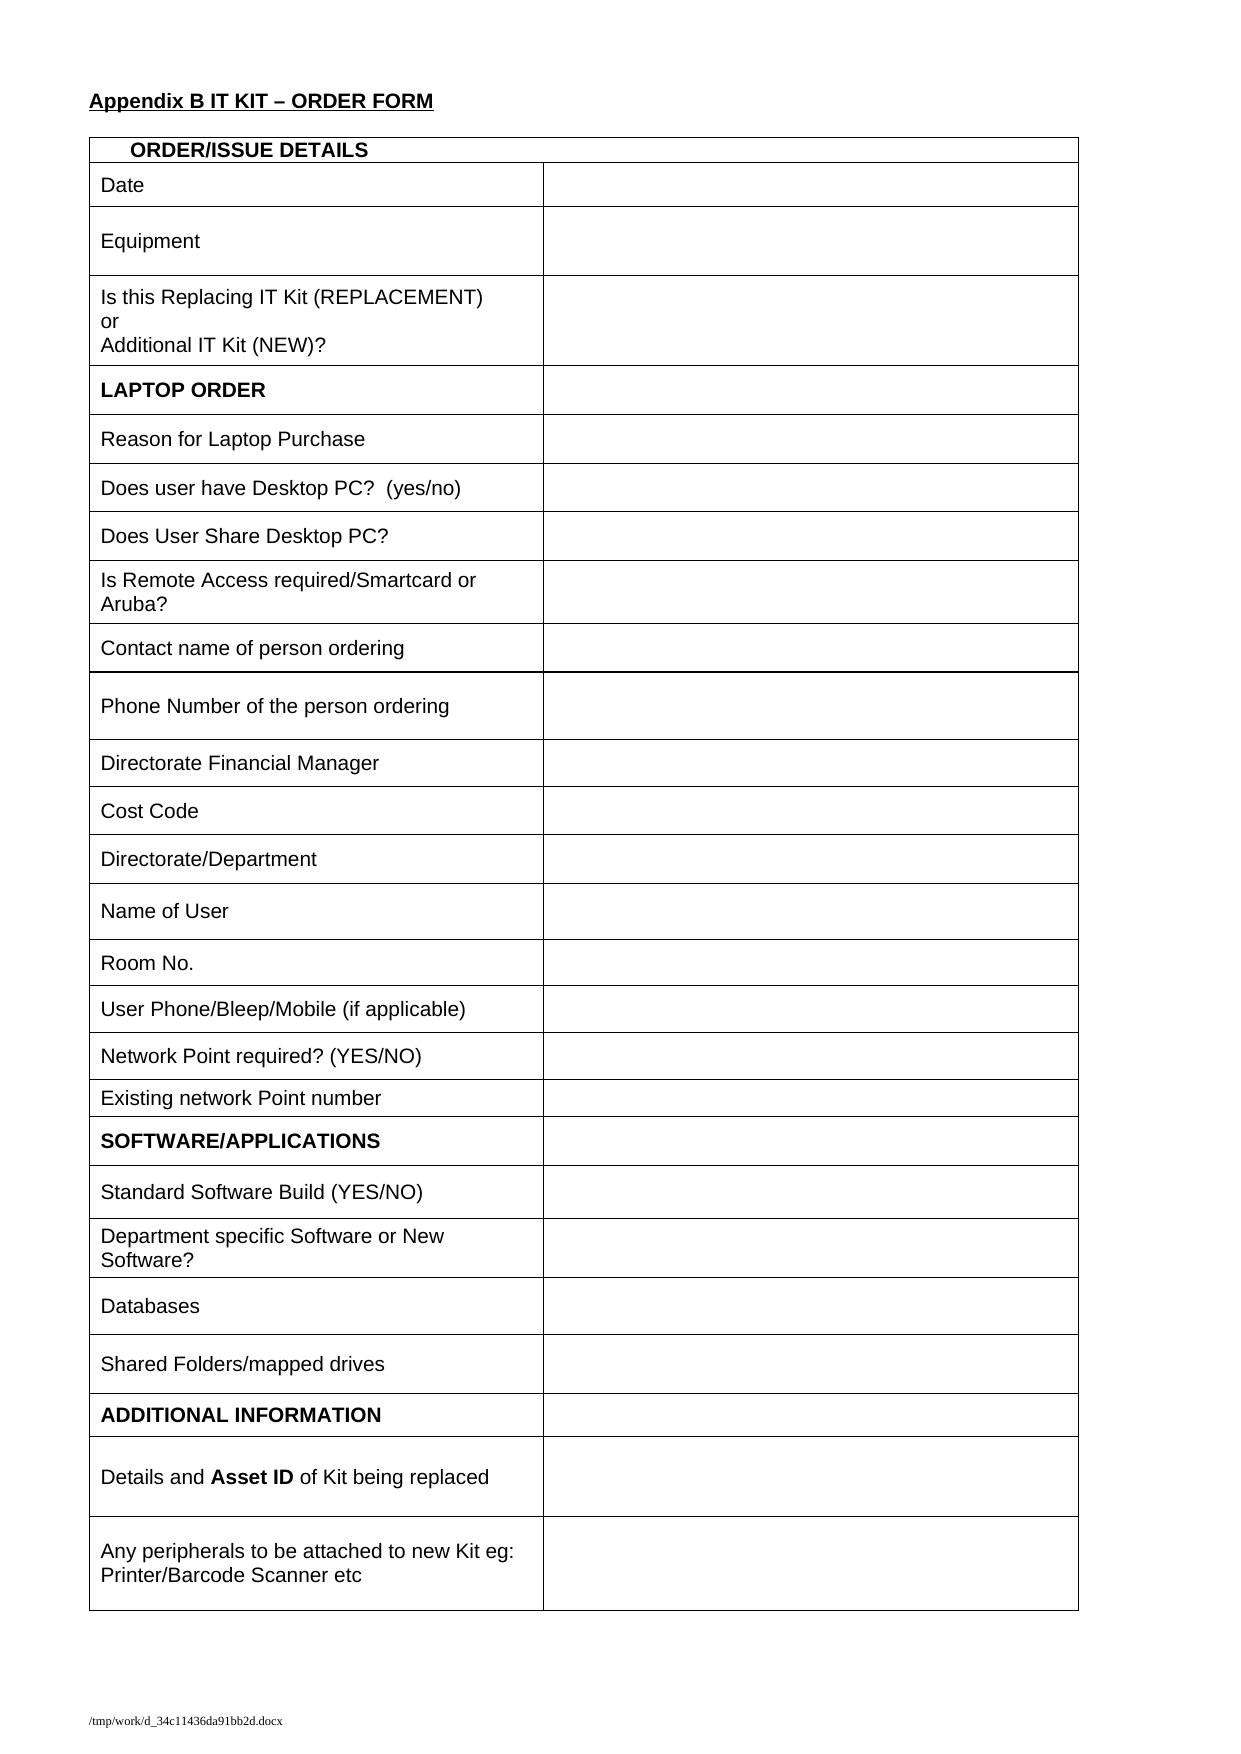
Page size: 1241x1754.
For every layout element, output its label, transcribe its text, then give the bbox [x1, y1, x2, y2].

table_cell Databases [90, 1278, 543, 1334]
table_cell Directorate Financial Manager [90, 740, 543, 786]
table_cell [544, 1033, 1078, 1079]
table_cell SOFTWARE/APPLICATIONS [90, 1117, 543, 1164]
table_cell Room No. [90, 940, 543, 985]
table_cell [544, 561, 1078, 623]
table_cell Does User Share Desktop PC? [90, 512, 543, 560]
table_cell [544, 1437, 1078, 1516]
table_cell Date [90, 163, 543, 206]
text Appendix B IT KIT – ORDER FORM [89, 89, 1187, 113]
table_cell [544, 884, 1078, 938]
table_cell User Phone/Bleep/Mobile (if applicable) [90, 986, 543, 1032]
table_cell [544, 940, 1078, 985]
table_cell [544, 787, 1078, 834]
table_cell [544, 624, 1078, 671]
table_cell Any peripherals to be attached to new Kit eg: Printer/Barcode Scanner etc [90, 1517, 543, 1609]
table_cell [544, 276, 1078, 365]
table_cell [544, 464, 1078, 511]
table_cell [544, 1166, 1078, 1218]
table_cell [544, 740, 1078, 786]
table_cell LAPTOP ORDER [90, 366, 543, 413]
table_cell [544, 512, 1078, 560]
table_cell Is Remote Access required/Smartcard or Aruba? [90, 561, 543, 623]
table_cell Name of User [90, 884, 543, 938]
table_cell Does user have Desktop PC? (yes/no) [90, 464, 543, 511]
table_cell [544, 1117, 1078, 1164]
table_cell Reason for Laptop Purchase [90, 415, 543, 463]
table_cell ADDITIONAL INFORMATION [90, 1394, 543, 1436]
table_cell Standard Software Build (YES/NO) [90, 1166, 543, 1218]
table_header ORDER/ISSUE DETAILS [90, 138, 1078, 162]
table_cell [544, 1335, 1078, 1392]
table_cell [544, 207, 1078, 275]
table_cell Contact name of person ordering [90, 624, 543, 671]
table_cell Shared Folders/mapped drives [90, 1335, 543, 1392]
table_cell Equipment [90, 207, 543, 275]
table_cell Phone Number of the person ordering [90, 673, 543, 739]
table_cell Network Point required? (YES/NO) [90, 1033, 543, 1079]
table_cell [544, 415, 1078, 463]
table_cell [544, 366, 1078, 413]
table_cell Details and Asset ID of Kit being replaced [90, 1437, 543, 1516]
table_cell [544, 986, 1078, 1032]
table_cell [544, 835, 1078, 883]
table_cell [544, 1517, 1078, 1609]
table_cell Cost Code [90, 787, 543, 834]
table_cell Department specific Software or New Software? [90, 1219, 543, 1277]
table_cell [544, 673, 1078, 739]
table_cell [544, 163, 1078, 206]
table_cell [544, 1394, 1078, 1436]
table_cell Is this Replacing IT Kit (REPLACEMENT) or Additional IT Kit (NEW)? [90, 276, 543, 365]
table_cell Directorate/Department [90, 835, 543, 883]
table_cell Existing network Point number [90, 1080, 543, 1116]
table_cell [544, 1080, 1078, 1116]
table_cell [544, 1278, 1078, 1334]
table_cell [544, 1219, 1078, 1277]
